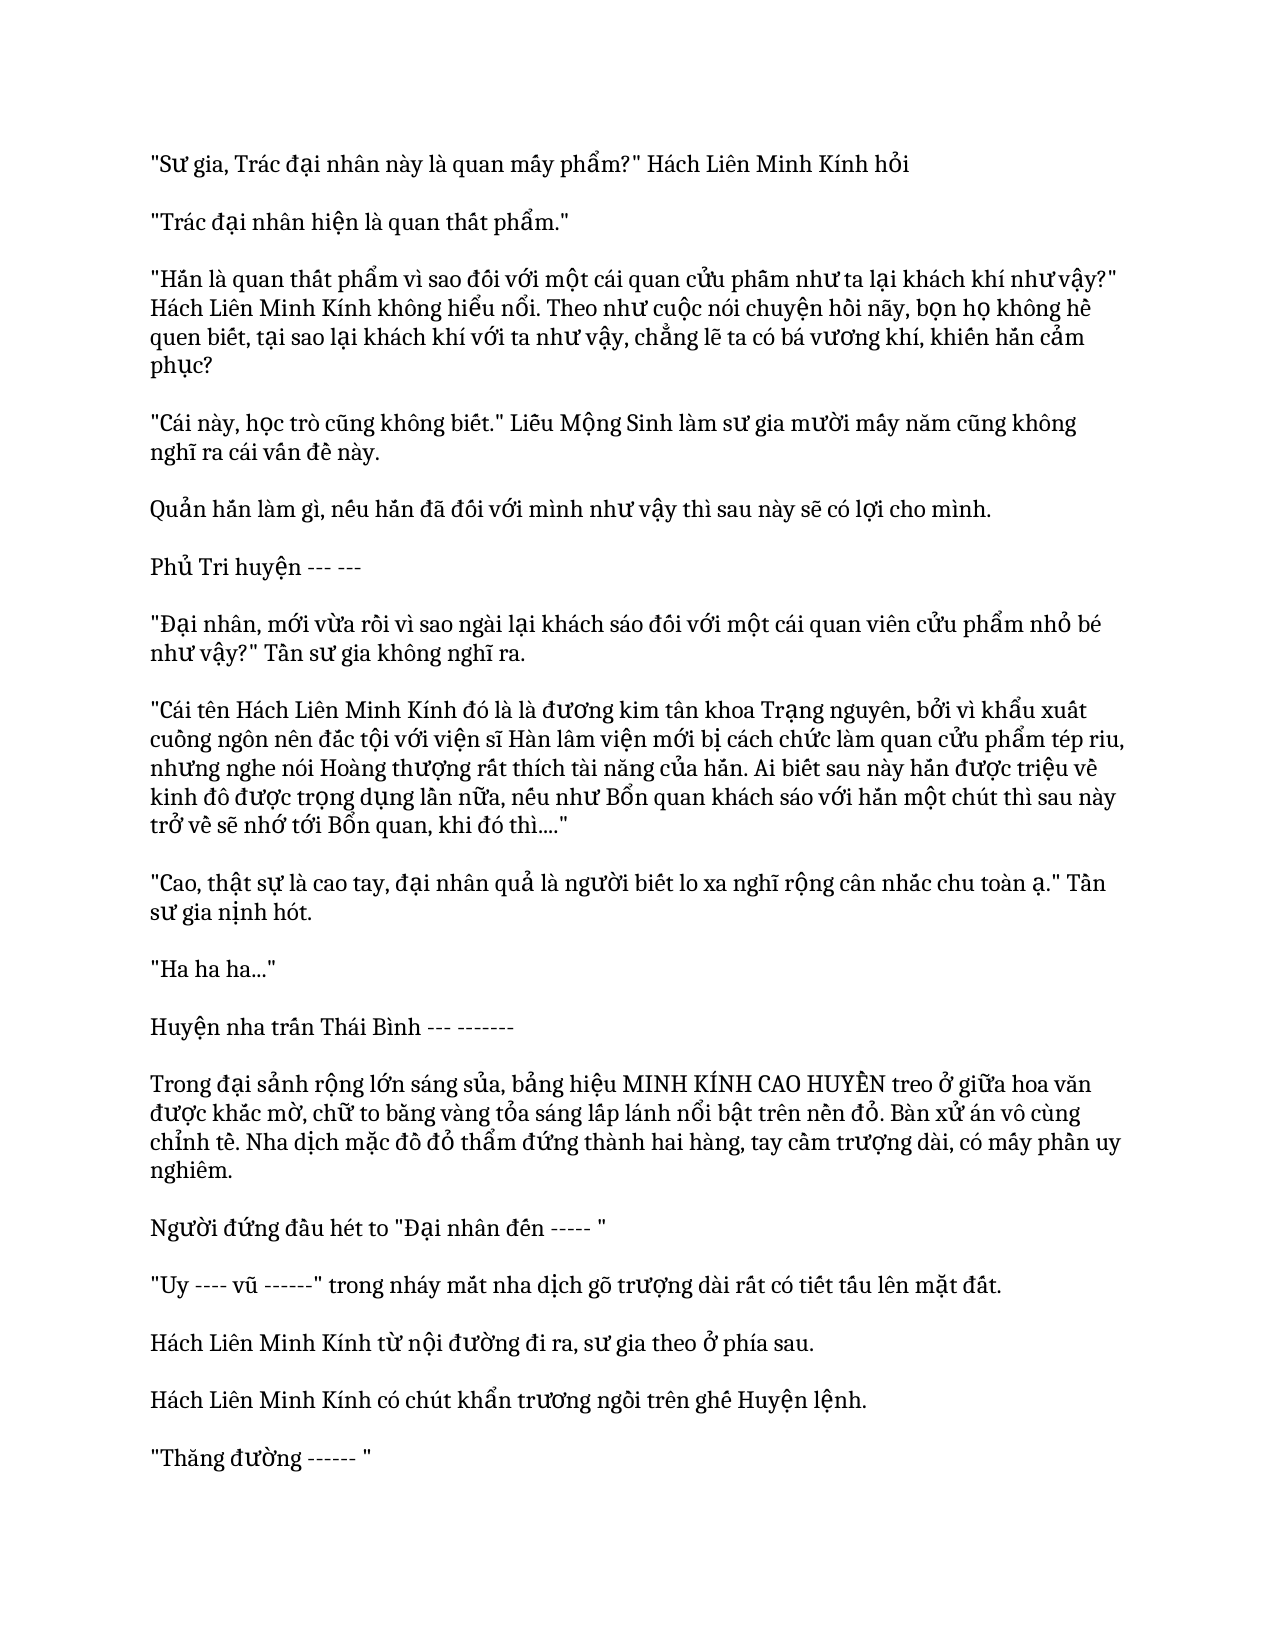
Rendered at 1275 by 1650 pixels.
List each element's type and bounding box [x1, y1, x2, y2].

text [150, 150, 1125, 1472]
